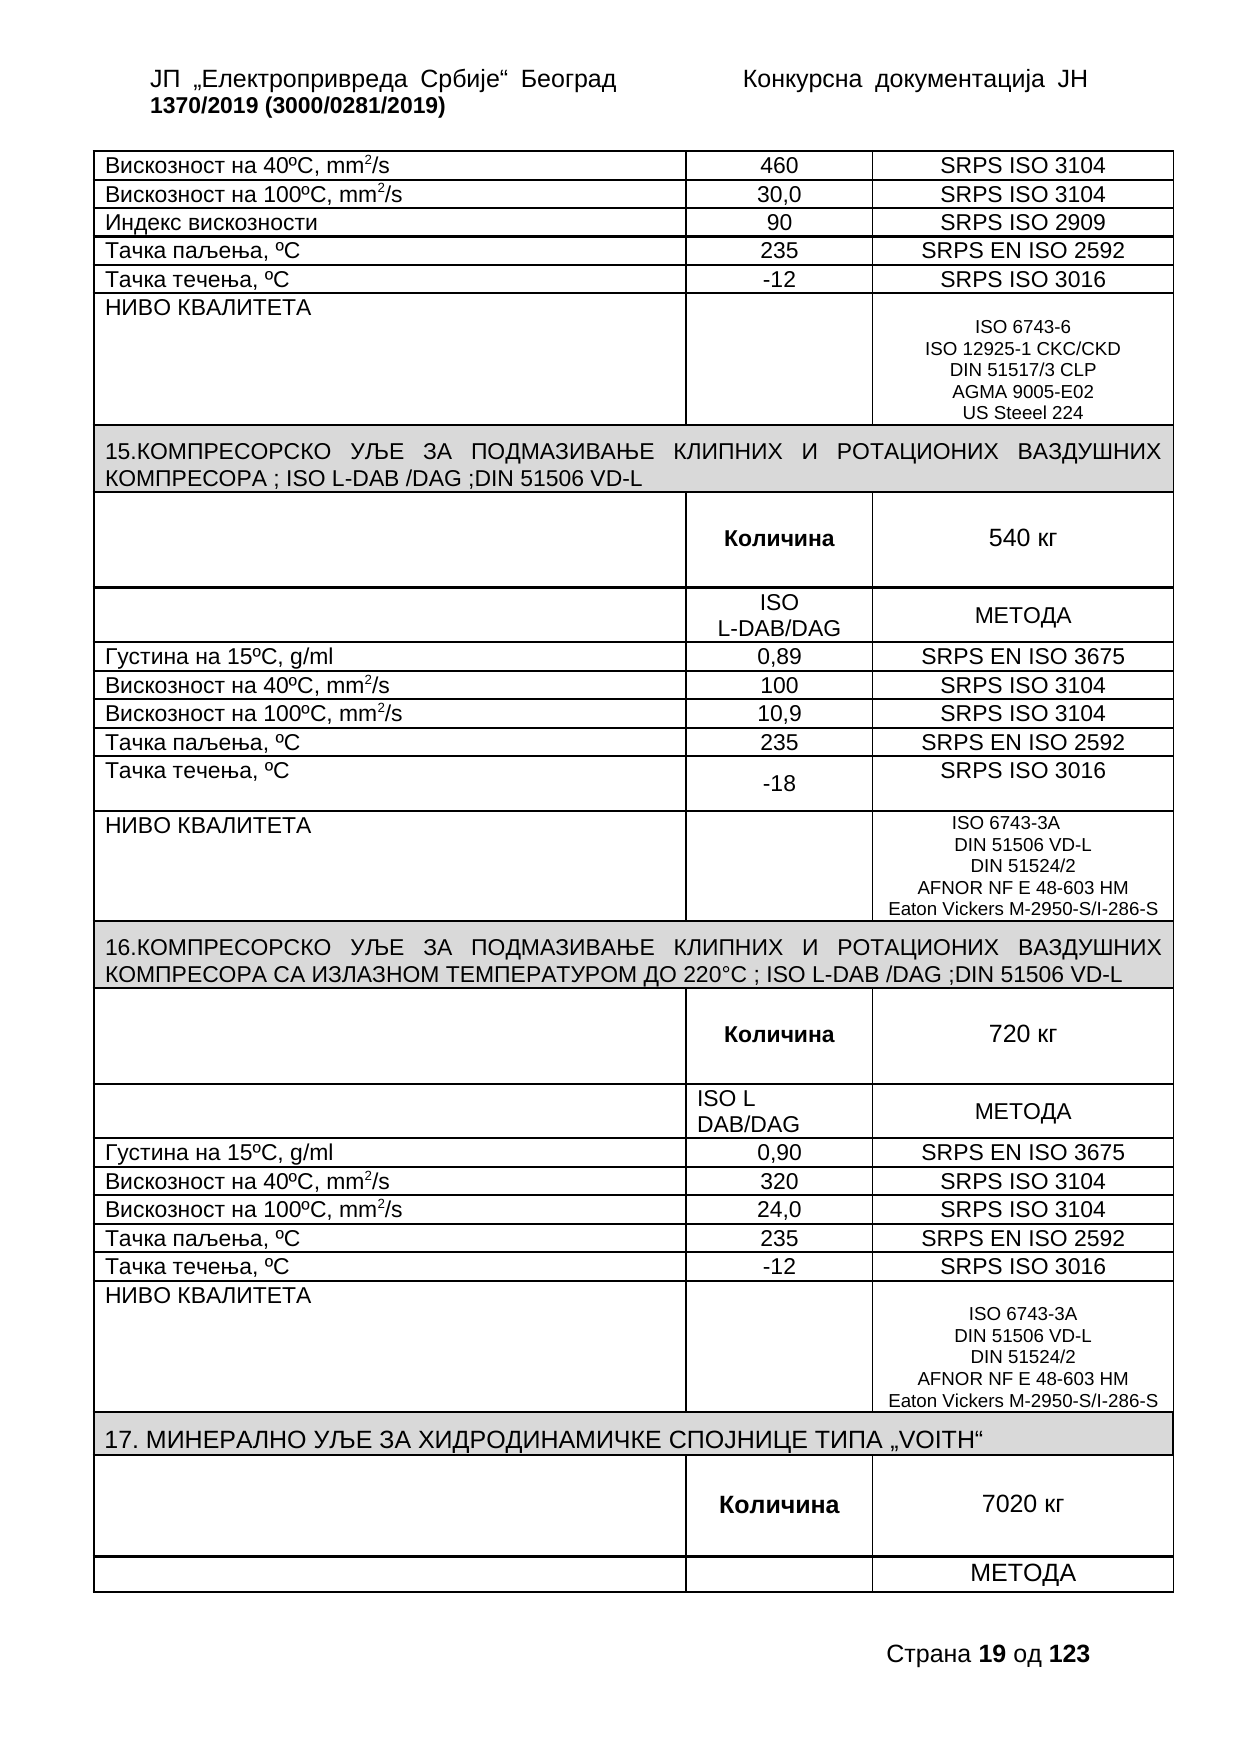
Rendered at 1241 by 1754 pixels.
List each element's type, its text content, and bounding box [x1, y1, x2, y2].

table_cell Вискозност на 40ºC, mm2/s [95, 152, 685, 178]
table_cell МЕТОДА [873, 1085, 1173, 1137]
table_cell 24,0 [687, 1196, 872, 1223]
table_cell НИВО КВАЛИТЕТА [95, 294, 685, 424]
table_cell 235 [687, 238, 872, 264]
table_cell -12 [687, 1253, 872, 1279]
table_cell Тачка течења, ºC [95, 1253, 685, 1279]
table_cell Индекс вискозности [95, 209, 685, 235]
table_cell Вискозност на 40ºC, mm2/s [95, 1168, 685, 1194]
table_cell 30,0 [687, 181, 872, 207]
table_cell 235 [687, 729, 872, 755]
table_cell SRPS EN ISO 2592 [873, 238, 1173, 264]
table_cell Вискозност на 100ºC, mm2/s [95, 181, 685, 207]
table_cell SRPS ISO 3104 [873, 181, 1173, 207]
table_cell НИВО КВАЛИТЕТА [95, 1282, 685, 1411]
table_cell 100 [687, 672, 872, 698]
table_cell [687, 294, 872, 424]
table_cell [687, 812, 872, 920]
table_cell -12 [687, 266, 872, 292]
table_cell SRPS EN ISO 3675 [873, 643, 1173, 670]
table_cell SRPS ISO 3104 [873, 152, 1173, 178]
table_cell [687, 1282, 872, 1411]
table_cell Тачка течења, ºC [95, 266, 685, 292]
table_cell [95, 1456, 685, 1555]
table_cell Тачка паљења, ºC [95, 729, 685, 755]
table_cell 10,9 [687, 700, 872, 727]
table_cell SRPS EN ISO 2592 [873, 729, 1173, 755]
table_cell Густина на 15ºC, g/ml [95, 643, 685, 670]
table_cell НИВО КВАЛИТЕТА [95, 812, 685, 920]
table_cell Вискозност на 40ºC, mm2/s [95, 672, 685, 698]
table_cell 235 [687, 1225, 872, 1251]
table_cell ISO 6743-3A DIN 51506 VD-L DIN 51524/2 AFNOR NF E 48-603 HM Eaton Vickers M-2950-S/I-286-S [873, 1282, 1173, 1411]
table_cell SRPS ISO 3016 [873, 757, 1173, 810]
table_cell Количина [687, 989, 872, 1082]
table_cell 320 [687, 1168, 872, 1194]
table_cell SRPS ISO 3104 [873, 700, 1173, 727]
table_cell 540 кг [873, 493, 1173, 586]
table_cell SRPS ISO 2909 [873, 209, 1173, 235]
table_cell Тачка течења, ºC [95, 757, 685, 810]
table_cell 7020 кг [873, 1456, 1173, 1555]
table_cell SRPS ISO 3016 [873, 1253, 1173, 1279]
table_cell 15.КOMПРEСOРСКO УЉE ЗA ПOДMAЗИВAЊE КЛИПНИХ И РOTAЦИOНИХ ВAЗДУШНИХ КOMПРEСOРA ; ISO L-DAB /DAG ;DIN 51506 VD-L [95, 426, 1173, 491]
table_cell 17. МИНЕРАЛНО УЉЕ ЗА ХИДРОДИНАМИЧКЕ СПОЈНИЦЕ ТИПА „VOITH“ [95, 1413, 1172, 1454]
table_cell 90 [687, 209, 872, 235]
table_cell МЕТОДА [873, 589, 1173, 641]
table_cell SRPS ISO 3104 [873, 672, 1173, 698]
table_cell ISO L DAB/DAG [687, 1085, 872, 1137]
table_cell [95, 493, 685, 586]
table_cell SRPS EN ISO 3675 [873, 1139, 1173, 1166]
table_cell ISO 6743-3A DIN 51506 VD-L DIN 51524/2 AFNOR NF E 48-603 HM Eaton Vickers M-2950-S/I-286-S [873, 812, 1173, 920]
table_cell МЕТОДА [873, 1558, 1173, 1591]
table_cell Тачка паљења, ºC [95, 238, 685, 264]
table_cell -18 [687, 757, 872, 810]
table_cell ISO 6743-6 ISO 12925-1 CKC/CKD DIN 51517/3 CLP AGMA 9005-E02 US Steeel 224 [873, 294, 1173, 424]
table_cell SRPS EN ISO 2592 [873, 1225, 1173, 1251]
table_cell 16.КOMПРEСOРСКO УЉE ЗA ПOДMAЗИВAЊE КЛИПНИХ И РOTAЦИOНИХ ВAЗДУШНИХ КOMПРEСOРA СA ИЗЛAЗНOM TEMПEРATУРOM ДO 220°C ; ISO L-DAB /DAG ;DIN 51506 VD-L [95, 922, 1173, 987]
table_cell Тачка паљења, ºC [95, 1225, 685, 1251]
table_cell 460 [687, 152, 872, 178]
table_cell Вискозност на 100ºC, mm2/s [95, 1196, 685, 1223]
table_cell [95, 989, 685, 1082]
table_cell Количина [687, 493, 872, 586]
table_cell ISO L-DAB/DAG [687, 589, 872, 641]
table_cell [95, 1558, 685, 1591]
table_cell 0,89 [687, 643, 872, 670]
table_cell Вискозност на 100ºC, mm2/s [95, 700, 685, 727]
table_cell 720 кг [873, 989, 1173, 1082]
table_cell SRPS ISO 3104 [873, 1168, 1173, 1194]
table_cell [95, 1085, 685, 1137]
table_cell SRPS ISO 3104 [873, 1196, 1173, 1223]
table_cell SRPS ISO 3016 [873, 266, 1173, 292]
table_cell Густина на 15ºC, g/ml [95, 1139, 685, 1166]
table_cell [687, 1558, 872, 1591]
table_cell [95, 589, 685, 641]
table_cell 0,90 [687, 1139, 872, 1166]
table_cell Количина [687, 1456, 872, 1555]
